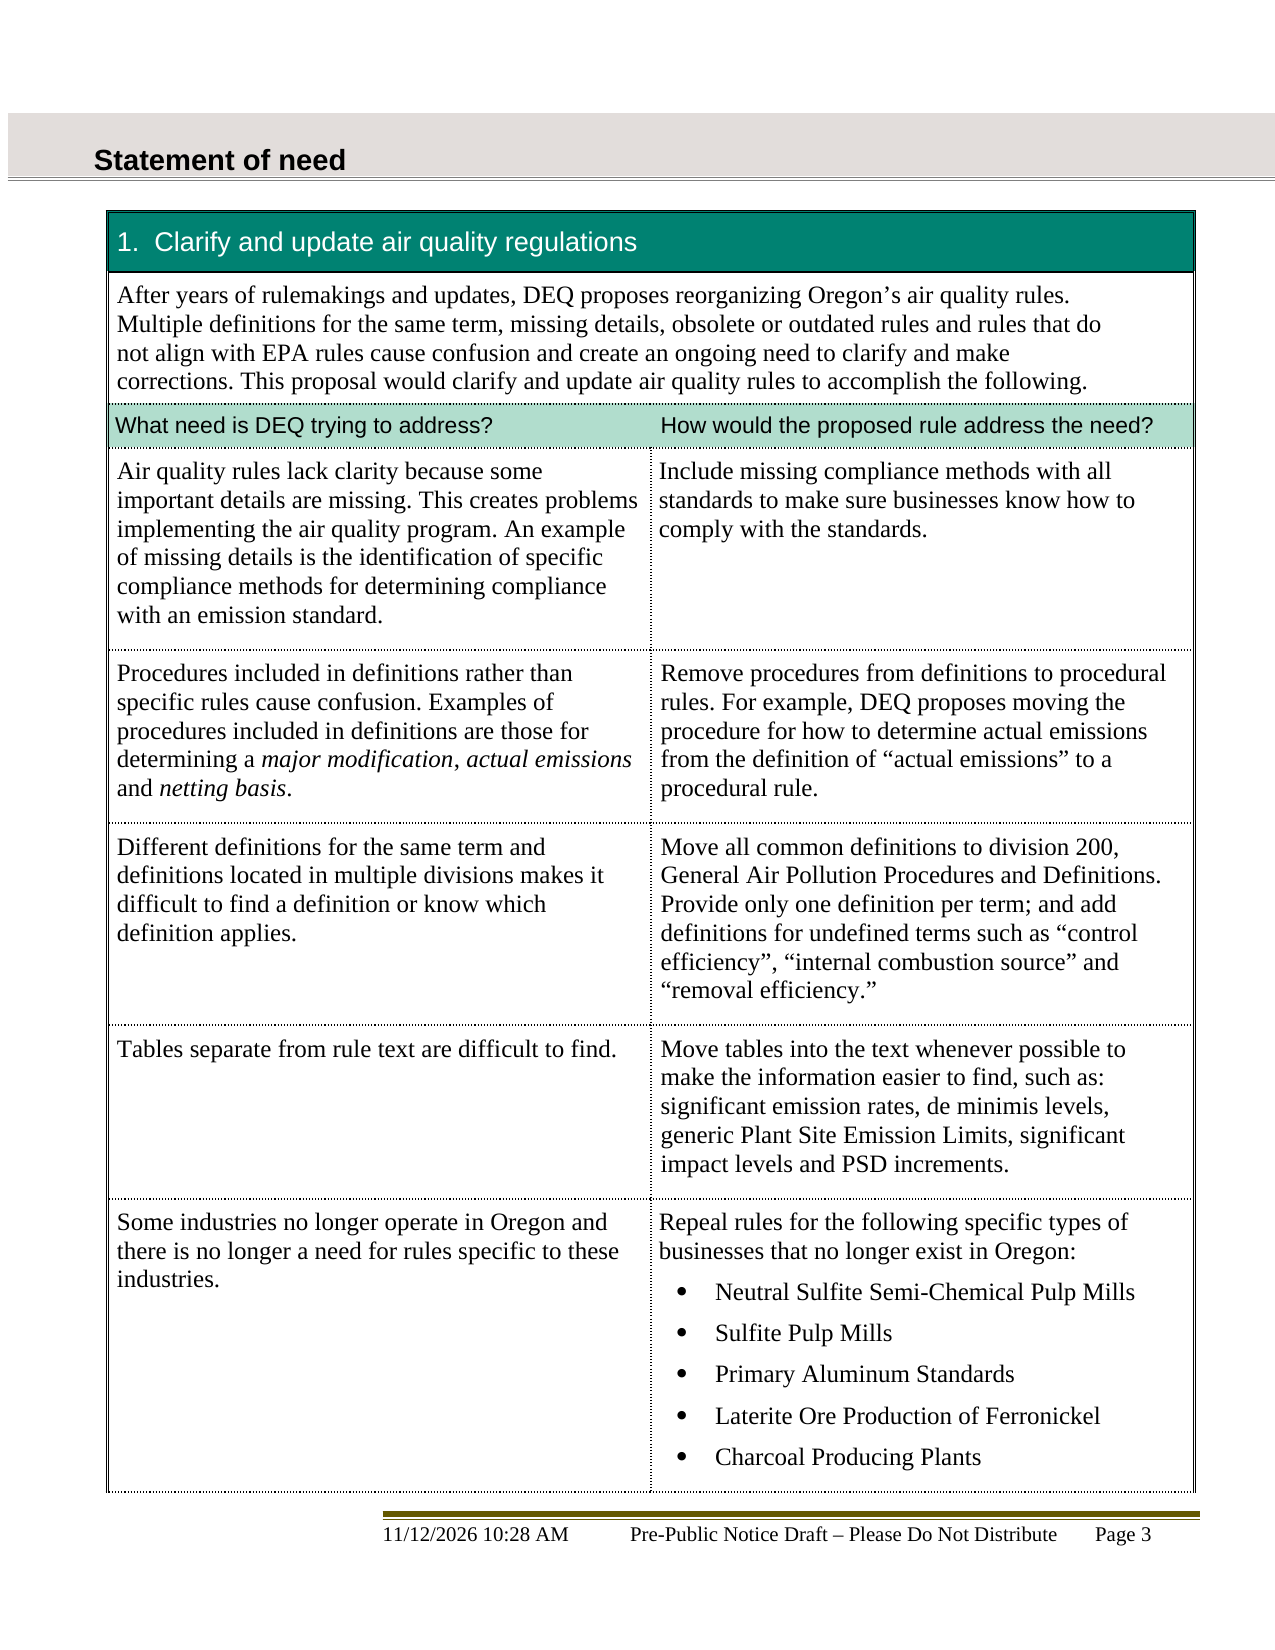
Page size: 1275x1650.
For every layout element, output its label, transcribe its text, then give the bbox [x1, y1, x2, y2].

table_cell What need is DEQ trying to address? [109, 403, 651, 447]
table_cell Move all common definitions to division 200, General Air Pollution Procedures and Definitions. Provide only one definition per term; and add definitions for undefined terms such as “control efficiency”, “internal combustion source” and “removal efficiency.” [651, 822, 1193, 1024]
table_cell Remove procedures from definitions to procedural rules. For example, DEQ proposes moving the procedure for how to determine actual emissions from the definition of “actual emissions” to a procedural rule. [651, 649, 1193, 822]
table_cell How would the proposed rule address the need? [651, 403, 1193, 447]
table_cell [651, 1198, 1193, 1491]
table_cell Different definitions for the same term and definitions located in multiple divisions makes it difficult to find a definition or know which definition applies. [109, 822, 651, 1024]
table_cell Procedures included in definitions rather than specific rules cause confusion. Examples of procedures included in definitions are those for determining a major modification, actual emissions and netting basis. [109, 649, 651, 822]
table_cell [109, 1198, 651, 1491]
table_header Statement of need [8, 113, 1275, 176]
table_cell Include missing compliance methods with all standards to make sure businesses know how to comply with the standards. [651, 447, 1193, 649]
table_cell Air quality rules lack clarity because some important details are missing. This creates problems implementing the air quality program. An example of missing details is the identification of specific compliance methods for determining compliance with an emission standard. [109, 447, 651, 649]
table_cell After years of rulemakings and updates, DEQ proposes reorganizing Oregon’s air quality rules. Multiple definitions for the same term, missing details, obsolete or outdated rules and rules that do not align with EPA rules cause confusion and create an ongoing need to clarify and make corrections. This proposal would clarify and update air quality rules to accomplish the following. [109, 273, 1193, 403]
table_header Clarify and update air quality regulations [109, 213, 1193, 271]
table_cell Tables separate from rule text are difficult to find. [109, 1024, 651, 1197]
table_cell Move tables into the text whenever possible to make the information easier to find, such as: significant emission rates, de minimis levels, generic Plant Site Emission Limits, significant impact levels and PSD increments. [651, 1024, 1193, 1197]
